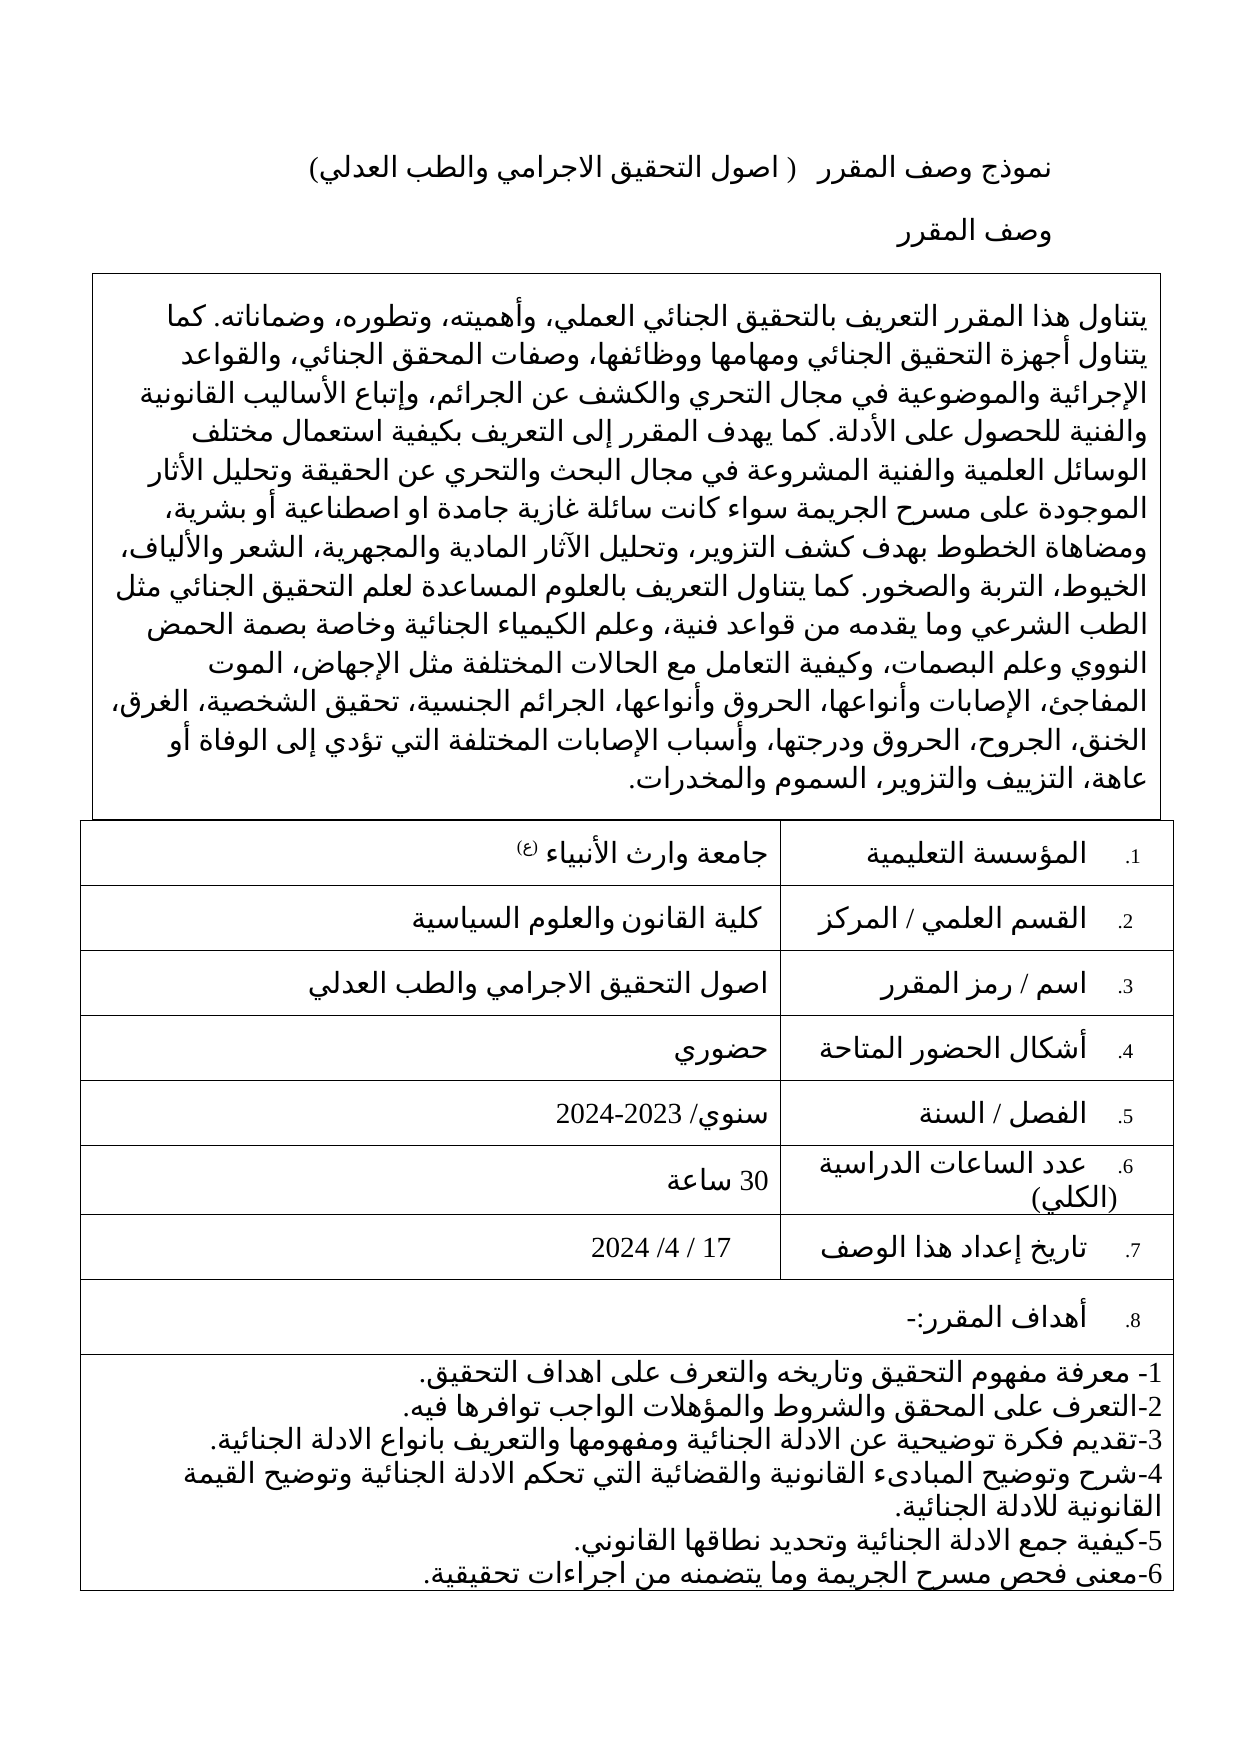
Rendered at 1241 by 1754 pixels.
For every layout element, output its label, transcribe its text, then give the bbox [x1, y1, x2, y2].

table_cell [81, 1355, 1173, 1590]
table_header جامعة وارث الأنبياء (ع) [81, 821, 780, 885]
table_header يتناول هذا المقرر التعريف بالتحقيق الجنائي العملي، وأهميته، وتطوره، وضماناته. كما يتناول أجهزة التحقيق الجنائي ومهامها ووظائفها، وصفات المحقق الجنائي، والقواعد الإجرائية والموضوعية في مجال التحري والكشف عن الجرائم، وإتباع الأساليب القانونية والفنية للحصول على الأدلة. كما يهدف المقرر إلى التعريف بكيفية استعمال مختلف الوسائل العلمية والفنية المشروعة في مجال البحث والتحري عن الحقيقة وتحليل الأثار الموجودة على مسرح الجريمة سواء كانت سائلة غازية جامدة او اصطناعية أو بشرية، ومضاهاة الخطوط بهدف كشف التزوير، وتحليل الآثار المادية والمجهرية، الشعر والألياف، الخيوط، التربة والصخور. كما يتناول التعريف بالعلوم المساعدة لعلم التحقيق الجنائي مثل الطب الشرعي وما يقدمه من قواعد فنية، وعلم الكيمياء الجنائية وخاصة بصمة الحمض النووي وعلم البصمات، وكيفية التعامل مع الحالات المختلفة مثل الإجهاض، الموت المفاجئ، الإصابات وأنواعها، الحروق وأنواعها، الجرائم الجنسية، تحقيق الشخصية، الغرق، الخنق، الجروح، الحروق ودرجتها، وأسباب الإصابات المختلفة التي تؤدي إلى الوفاة أو عاهة، التزييف والتزوير، السموم والمخدرات. [93, 274, 1160, 819]
table_cell 30 ساعة [81, 1146, 780, 1213]
table_cell القسم العلمي / المركز [781, 886, 1173, 950]
table_cell سنوي/ 2023-2024 [81, 1081, 780, 1145]
table_cell الفصل / السنة [781, 1081, 1173, 1145]
table_cell اسم / رمز المقرر [781, 951, 1173, 1015]
text نموذج وصف المقرر ( اصول التحقيق الاجرامي والطب العدلي) [187, 150, 1053, 183]
table_cell اصول التحقيق الاجرامي والطب العدلي [81, 951, 780, 1015]
table_cell حضوري [81, 1016, 780, 1080]
table_cell كلية القانون والعلوم السياسية [81, 886, 780, 950]
table_cell 17 / 4/ 2024 [81, 1215, 780, 1278]
table_cell أشكال الحضور المتاحة [781, 1016, 1173, 1080]
table_header المؤسسة التعليمية [781, 821, 1173, 885]
table_cell تاريخ إعداد هذا الوصف [781, 1215, 1173, 1278]
table_cell أهداف المقرر:- [81, 1280, 1173, 1354]
text وصف المقرر [187, 213, 1053, 247]
table_cell عدد الساعات الدراسية (الكلي) [781, 1146, 1173, 1213]
